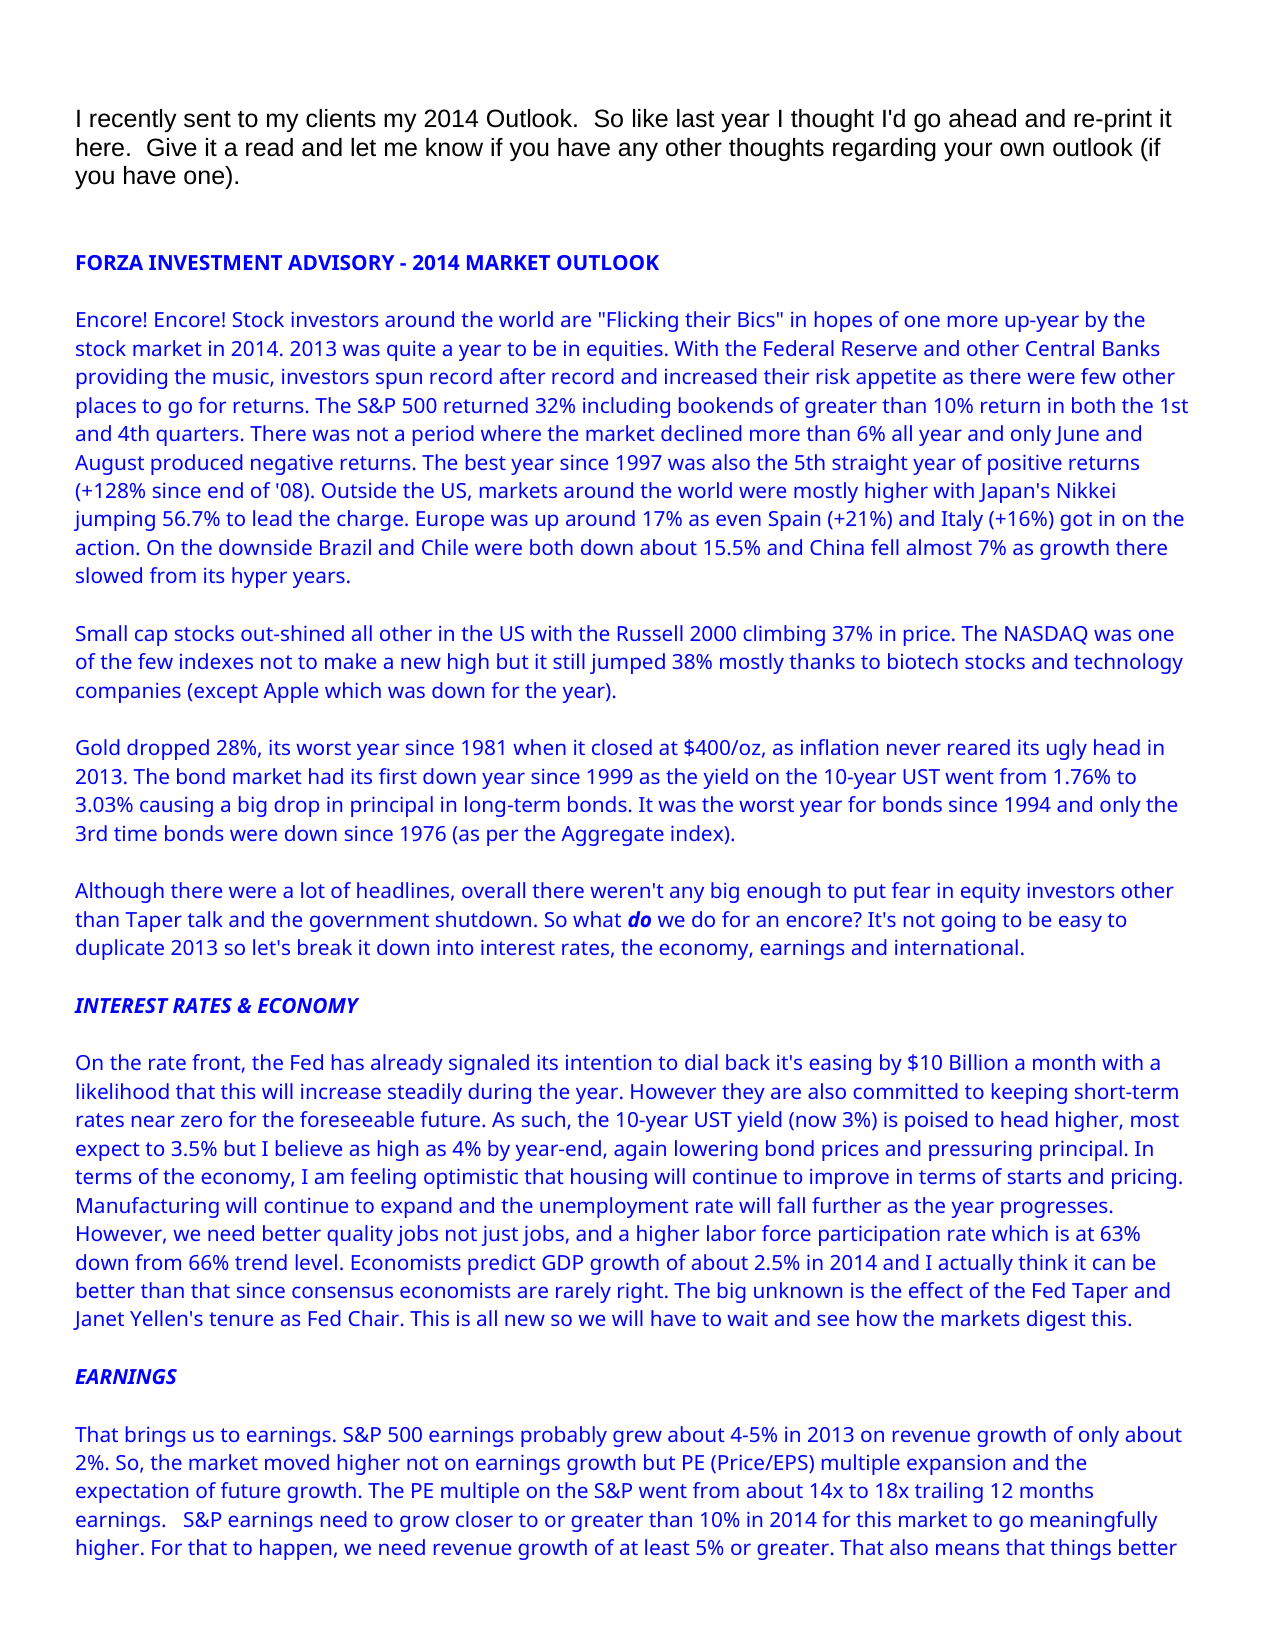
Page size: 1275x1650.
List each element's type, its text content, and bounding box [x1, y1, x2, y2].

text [75, 1420, 1200, 1562]
text Small cap stocks out-shined all other in the US with the Russell 2000 climbing 37% in price. The NASDAQ was one of the few indexes not to make a new high but it still jumped 38% mostly thanks to biotech stocks and technology companies (except Apple which was down for the year). [75, 619, 1200, 704]
text FORZA INVESTMENT ADVISORY - 2014 MARKET OUTLOOK [75, 248, 1200, 276]
text I recently sent to my clients my 2014 Outlook. So like last year I thought I'd go ahead and re-print it here. Give it a read and let me know if you have any other thoughts regarding your own outlook (if you have one). [75, 104, 1200, 190]
text Encore! Encore! Stock investors around the world are "Flicking their Bics" in hopes of one more up-year by the stock market in 2014. 2013 was quite a year to be in equities. With the Federal Reserve and other Central Banks providing the music, investors spun record after record and increased their risk appetite as there were few other places to go for returns. The S&P 500 returned 32% including bookends of greater than 10% return in both the 1st and 4th quarters. There was not a period where the market declined more than 6% all year and only June and August produced negative returns. The best year since 1997 was also the 5th straight year of positive returns (+128% since end of '08). Outside the US, markets around the world were mostly higher with Japan's Nikkei jumping 56.7% to lead the charge. Europe was up around 17% as even Spain (+21%) and Italy (+16%) got in on the action. On the downside Brazil and Chile were both down about 15.5% and China fell almost 7% as growth there slowed from its hyper years. [75, 306, 1200, 590]
text Although there were a lot of headlines, overall there weren't any big enough to put fear in equity investors other than Taper talk and the government shutdown. So what do we do for an encore? It's not going to be easy to duplicate 2013 so let's break it down into interest rates, the economy, earnings and international. [75, 876, 1200, 962]
text EARNINGS [75, 1362, 1200, 1391]
text Gold dropped 28%, its worst year since 1981 when it closed at $400/oz, as inflation never reared its ugly head in 2013. The bond market had its first down year since 1999 as the yield on the 10-year UST went from 1.76% to 3.03% causing a big drop in principal in long-term bonds. It was the worst year for bonds since 1994 and only the 3rd time bonds were down since 1976 (as per the Aggregate index). [75, 733, 1200, 847]
text On the rate front, the Fed has already signaled its intention to dial back it's easing by $10 Billion a month with a likelihood that this will increase steadily during the year. However they are also committed to keeping short-term rates near zero for the foreseeable future. As such, the 10-year UST yield (now 3%) is poised to head higher, most expect to 3.5% but I believe as high as 4% by year-end, again lowering bond prices and pressuring principal. In terms of the economy, I am feeling optimistic that housing will continue to improve in terms of starts and pricing. Manufacturing will continue to expand and the unemployment rate will fall further as the year progresses. However, we need better quality jobs not just jobs, and a higher labor force participation rate which is at 63% down from 66% trend level. Economists predict GDP growth of about 2.5% in 2014 and I actually think it can be better than that since consensus economists are rarely right. The big unknown is the effect of the Fed Taper and Janet Yellen's tenure as Fed Chair. This is all new so we will have to wait and see how the markets digest this. [75, 1048, 1200, 1333]
text INTEREST RATES & ECONOMY [75, 991, 1200, 1019]
